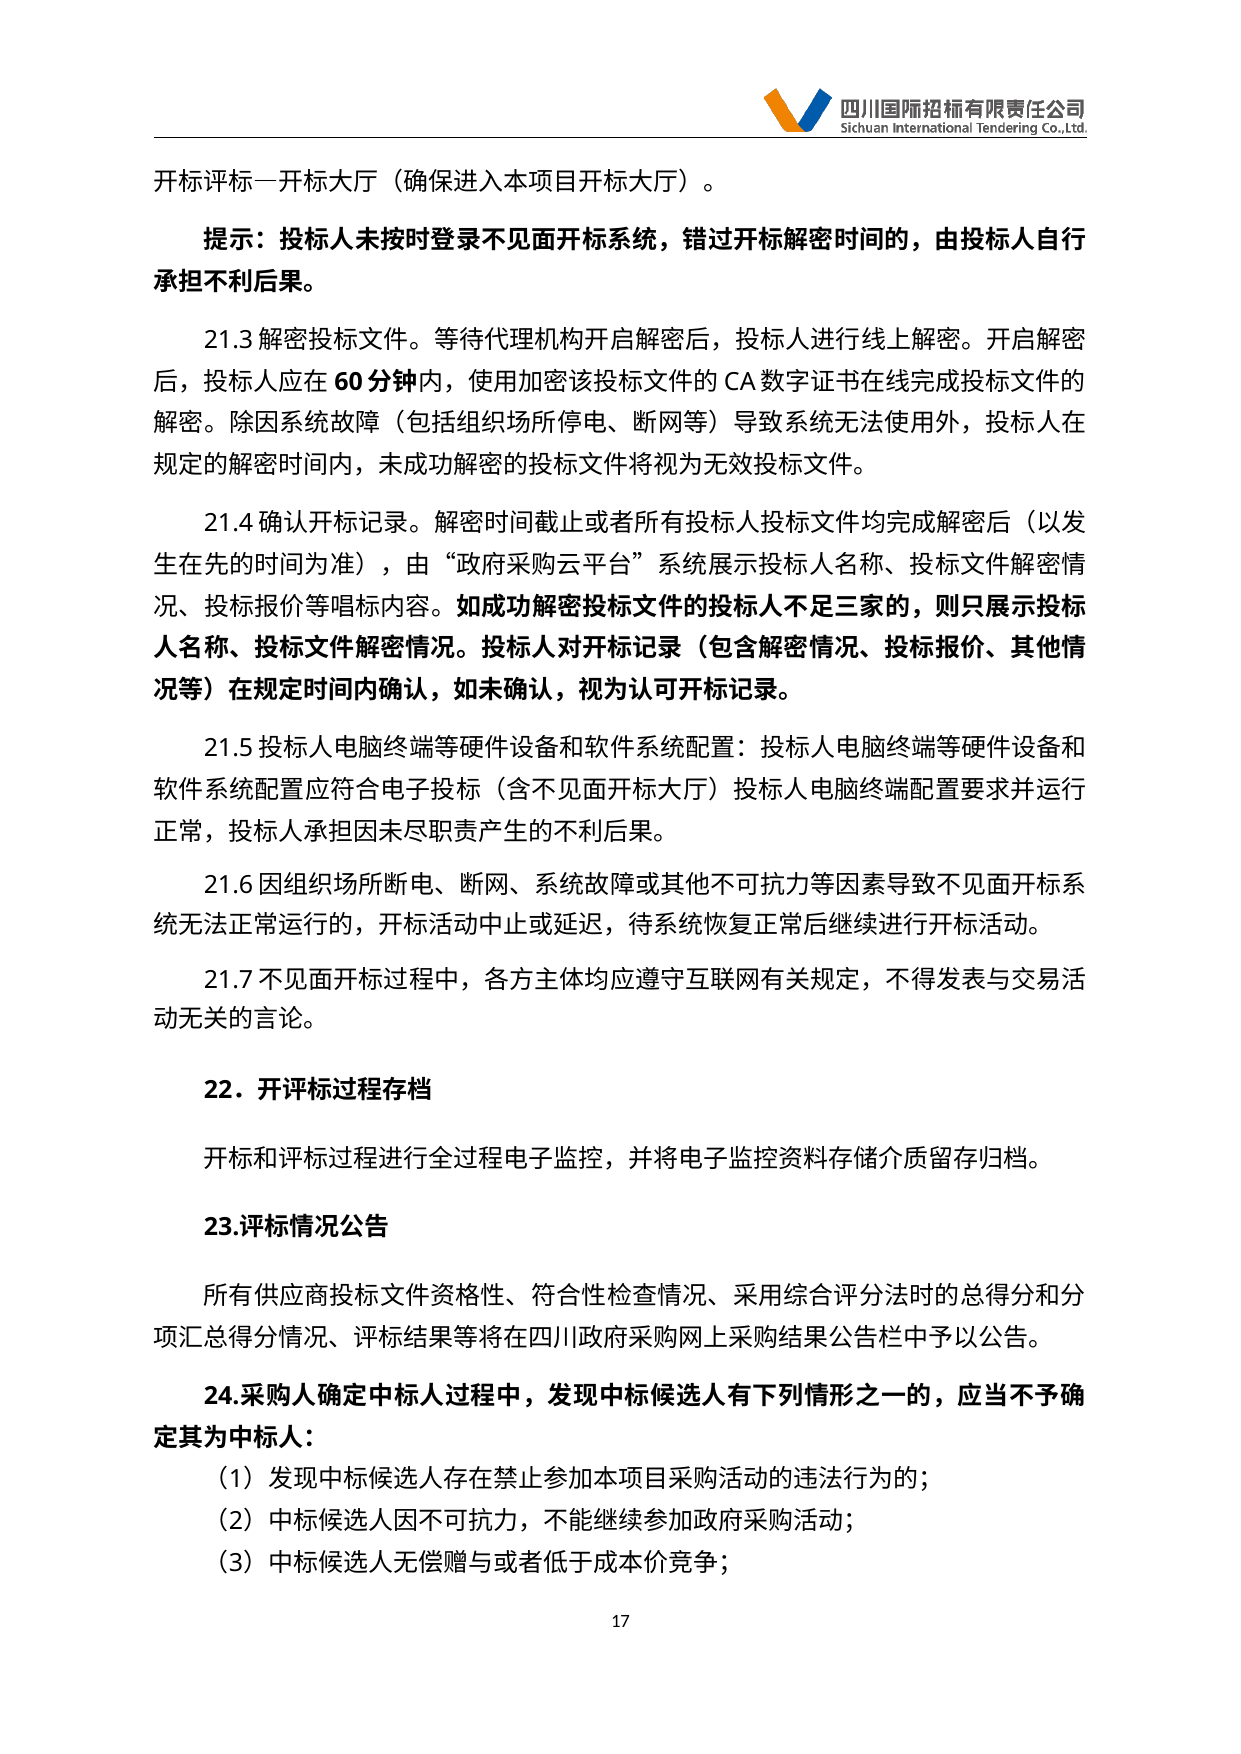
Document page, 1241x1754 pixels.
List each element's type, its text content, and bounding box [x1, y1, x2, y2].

picture [763, 88, 1087, 135]
text 21.6因组织场所断电、断网、系统故障或其他不可抗力等因素导致不见面开标系统无法正常运行的，开标活动中止或延迟，待系统恢复正常后继续进行开标活动。 [153, 865, 1087, 940]
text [153, 157, 1087, 198]
text 21.7不见面开标过程中，各方主体均应遵守互联网有关规定，不得发表与交易活动无关的言论。 [153, 960, 1087, 1035]
text （3）中标候选人无偿赠与或者低于成本价竞争； [153, 1538, 1087, 1579]
text 提示：投标人未按时登录不见面开标系统，错过开标解密时间的，由投标人自行承担不利后果。 [153, 215, 1087, 298]
text 21.5投标人电脑终端等硬件设备和软件系统配置：投标人电脑终端等硬件设备和软件系统配置应符合电子投标（含不见面开标大厅）投标人电脑终端配置要求并运行正常，投标人承担因未尽职责产生的不利后果。 [153, 723, 1087, 848]
text 21.4确认开标记录。解密时间截止或者所有投标人投标文件均完成解密后（以发生在先的时间为准），由“政府采购云平台”系统展示投标人名称、投标文件解密情况、投标报价等唱标内容。如成功解密投标文件的投标人不足三家的，则只展示投标人名称、投标文件解密情况。投标人对开标记录（包含解密情况、投标报价、其他情况等）在规定时间内确认，如未确认，视为认可开标记录。 [153, 498, 1087, 707]
text 所有供应商投标文件资格性、符合性检查情况、采用综合评分法时的总得分和分项汇总得分情况、评标结果等将在四川政府采购网上采购结果公告栏中予以公告。 [153, 1271, 1087, 1354]
subtitle 22．开评标过程存档 [153, 1065, 1087, 1107]
subtitle 23.评标情况公告 [153, 1202, 1087, 1244]
subtitle 24.采购人确定中标人过程中，发现中标候选人有下列情形之一的，应当不予确定其为中标人： [153, 1371, 1087, 1454]
text 开标和评标过程进行全过程电子监控，并将电子监控资料存储介质留存归档。 [153, 1134, 1087, 1175]
text （1）发现中标候选人存在禁止参加本项目采购活动的违法行为的； [153, 1454, 1087, 1496]
text 21.3解密投标文件。等待代理机构开启解密后，投标人进行线上解密。开启解密后，投标人应在60分钟内，使用加密该投标文件的CA数字证书在线完成投标文件的解密。除因系统故障（包括组织场所停电、断网等）导致系统无法使用外，投标人在规定的解密时间内，未成功解密的投标文件将视为无效投标文件。 [153, 315, 1087, 482]
text （2）中标候选人因不可抗力，不能继续参加政府采购活动； [153, 1496, 1087, 1538]
